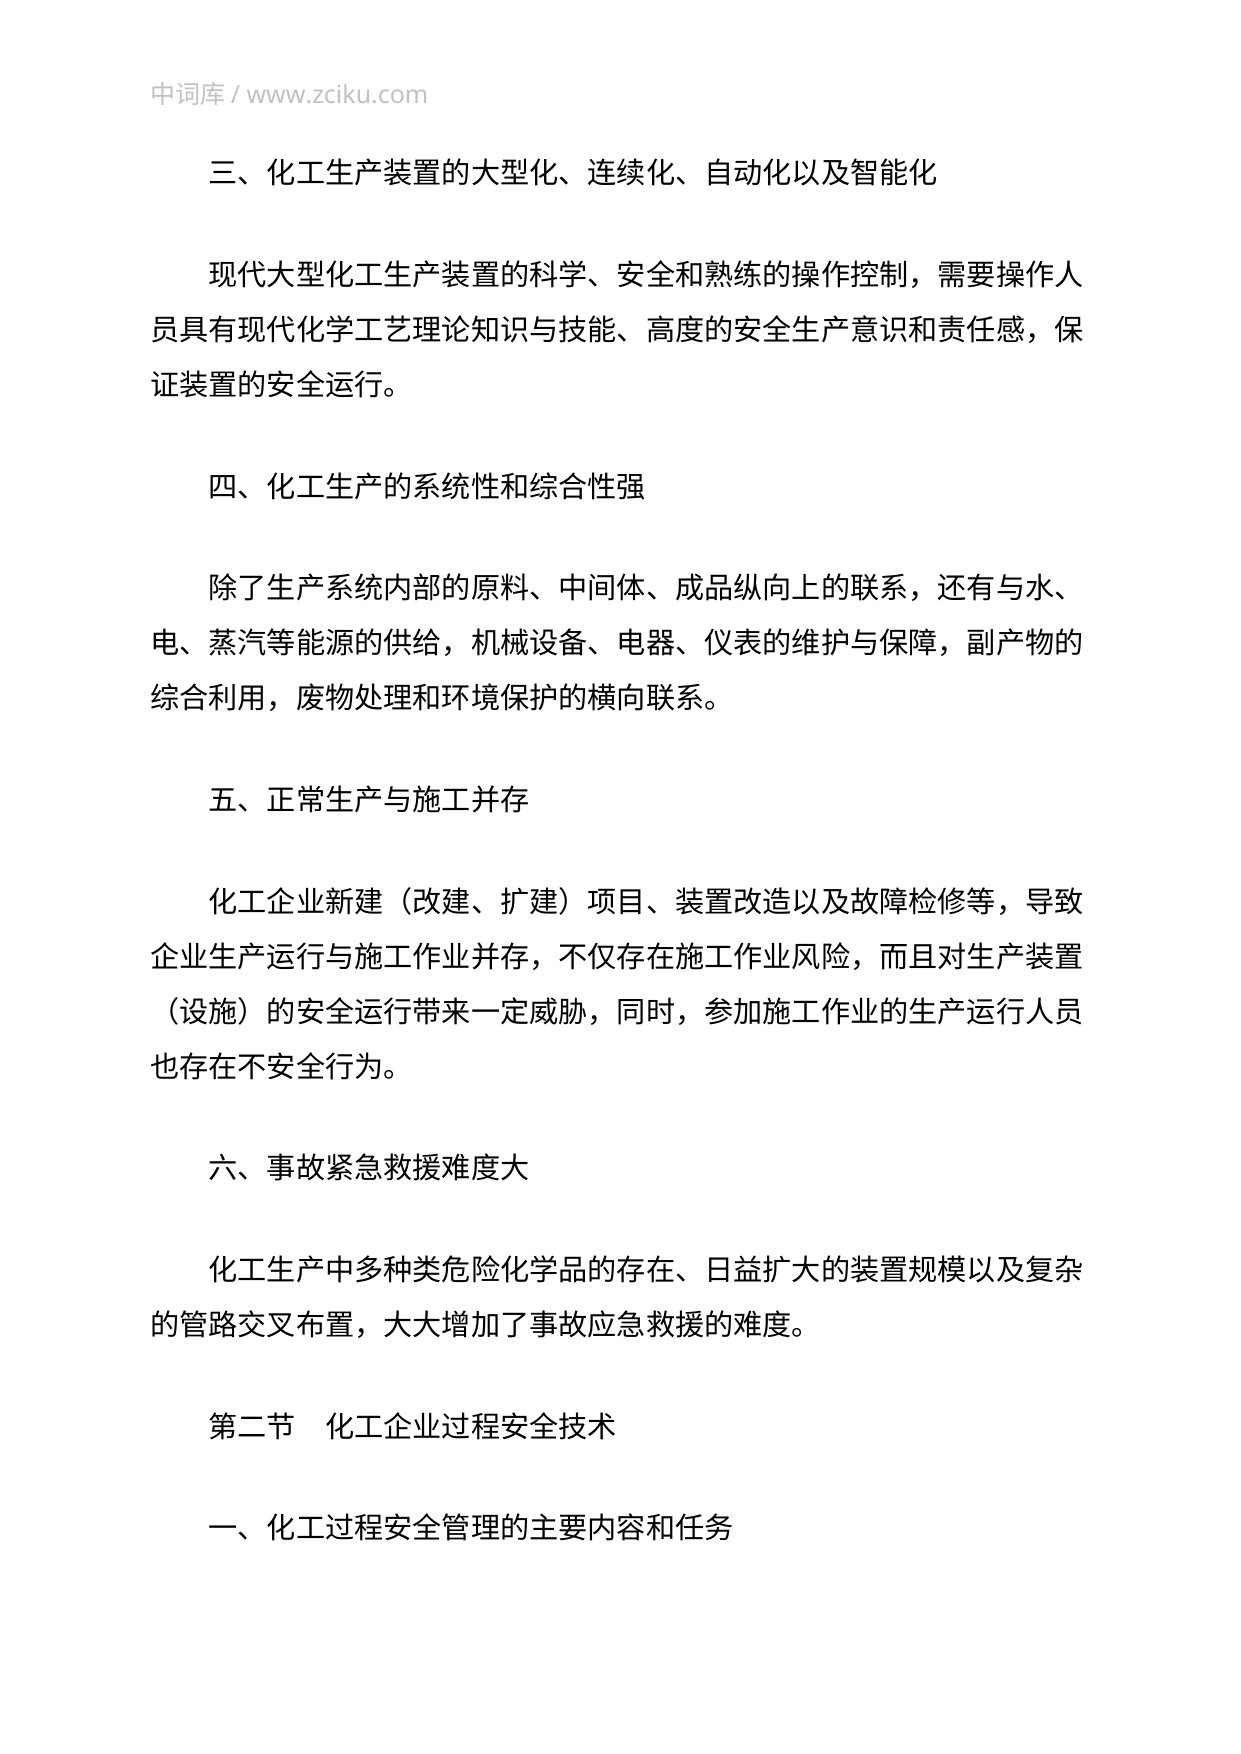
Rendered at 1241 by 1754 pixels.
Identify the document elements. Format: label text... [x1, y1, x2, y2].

text 第二节 化工企业过程安全技术 [150, 1403, 1090, 1446]
text 除了生产系统内部的原料、中间体、成品纵向上的联系，还有与水、电、蒸汽等能源的供给，机械设备、电器、仪表的维护与保障，副产物的综合利用，废物处理和环境保护的横向联系。 [150, 565, 1090, 717]
text 五、正常生产与施工并存 [150, 777, 1090, 819]
text 三、化工生产装置的大型化、连续化、自动化以及智能化 [150, 150, 1090, 192]
text 化工企业新建（改建、扩建）项目、装置改造以及故障检修等，导致企业生产运行与施工作业并存，不仅存在施工作业风险，而且对生产装置（设施）的安全运行带来一定威胁，同时，参加施工作业的生产运行人员也存在不安全行为。 [150, 878, 1090, 1085]
text 六、事故紧急救援难度大 [150, 1145, 1090, 1187]
text 现代大型化工生产装置的科学、安全和熟练的操作控制，需要操作人员具有现代化学工艺理论知识与技能、高度的安全生产意识和责任感，保证装置的安全运行。 [150, 252, 1090, 404]
text 一、化工过程安全管理的主要内容和任务 [150, 1505, 1090, 1547]
text 化工生产中多种类危险化学品的存在、日益扩大的装置规模以及复杂的管路交叉布置，大大增加了事故应急救援的难度。 [150, 1247, 1090, 1344]
text 四、化工生产的系统性和综合性强 [150, 463, 1090, 506]
